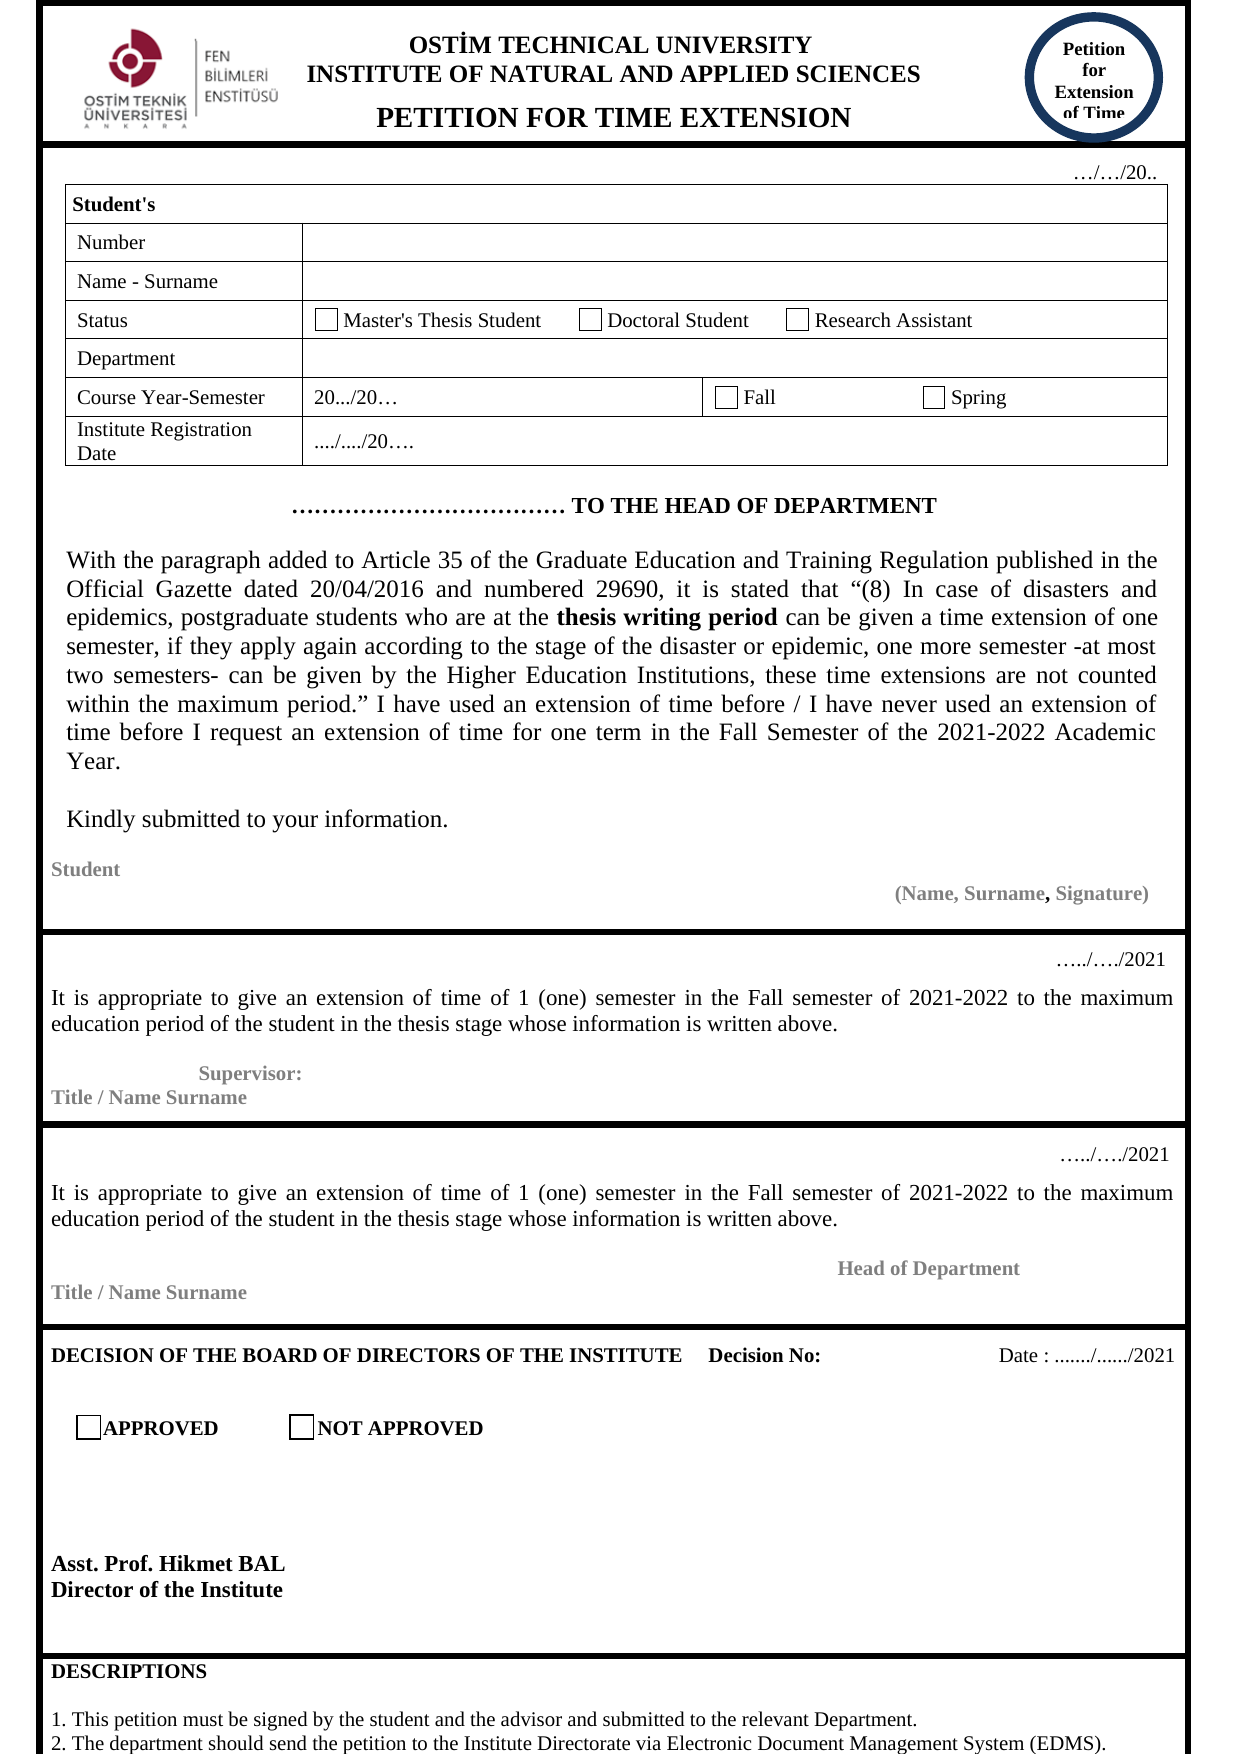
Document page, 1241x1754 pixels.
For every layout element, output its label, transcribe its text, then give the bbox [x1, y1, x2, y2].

table_cell …/…/20.. ……………………………… TO THE HEAD OF DEPARTMENT With the paragraph added to Article 35 of the Graduate Education and Training Regulation published in the Official Gazette dated 20/04/2016 and numbered 29690, it is stated that “(8) In case of disasters and epidemics, postgraduate students who are at the thesis writing period can be given a time extension of one semester, if they apply again according to the stage of the disaster or epidemic, one more semester -at most two semesters- can be given by the Higher Education Institutions, these time extensions are not counted within the maximum period.” I have used an extension of time before / I have never used an extension of time before I request an extension of time for one term in the Fall Semester of the 2021-2022 Academic Year. Kindly submitted to your information. Student (Name, Surname, Signature) [43, 148, 1185, 929]
table_cell DECISION OF THE BOARD OF DIRECTORS OF THE INSTITUTE Decision No: Date : ......./....../2021 APPROVED NOT APPROVED Asst. Prof. Hikmet BAL Director of the Institute [43, 1330, 1185, 1653]
table_cell DESCRIPTIONS 1. This petition must be signed by the student and the advisor and submitted to the relevant Department. 2. The department should send the petition to the Institute Directorate via Electronic Document Management System (EDMS). 3. Students in the thesis period can benefit from the extension of time. 4. Petitions that are not filled in the computer environment will not be processed. [43, 1659, 1185, 1754]
table_cell …../…./2021 It is appropriate to give an extension of time of 1 (one) semester in the Fall semester of 2021-2022 to the maximum education period of the student in the thesis stage whose information is written above. Supervisor: Title / Name Surname [43, 935, 1185, 1121]
table_header OSTİM TECHNICAL UNIVERSITY INSTITUTE OF NATURAL AND APPLIED SCIENCES PETITION FOR TIME EXTENSION [43, 6, 1185, 141]
table_cell …../…./2021 It is appropriate to give an extension of time of 1 (one) semester in the Fall semester of 2021-2022 to the maximum education period of the student in the thesis stage whose information is written above. Head of Department Title / Name Surname [43, 1128, 1185, 1324]
